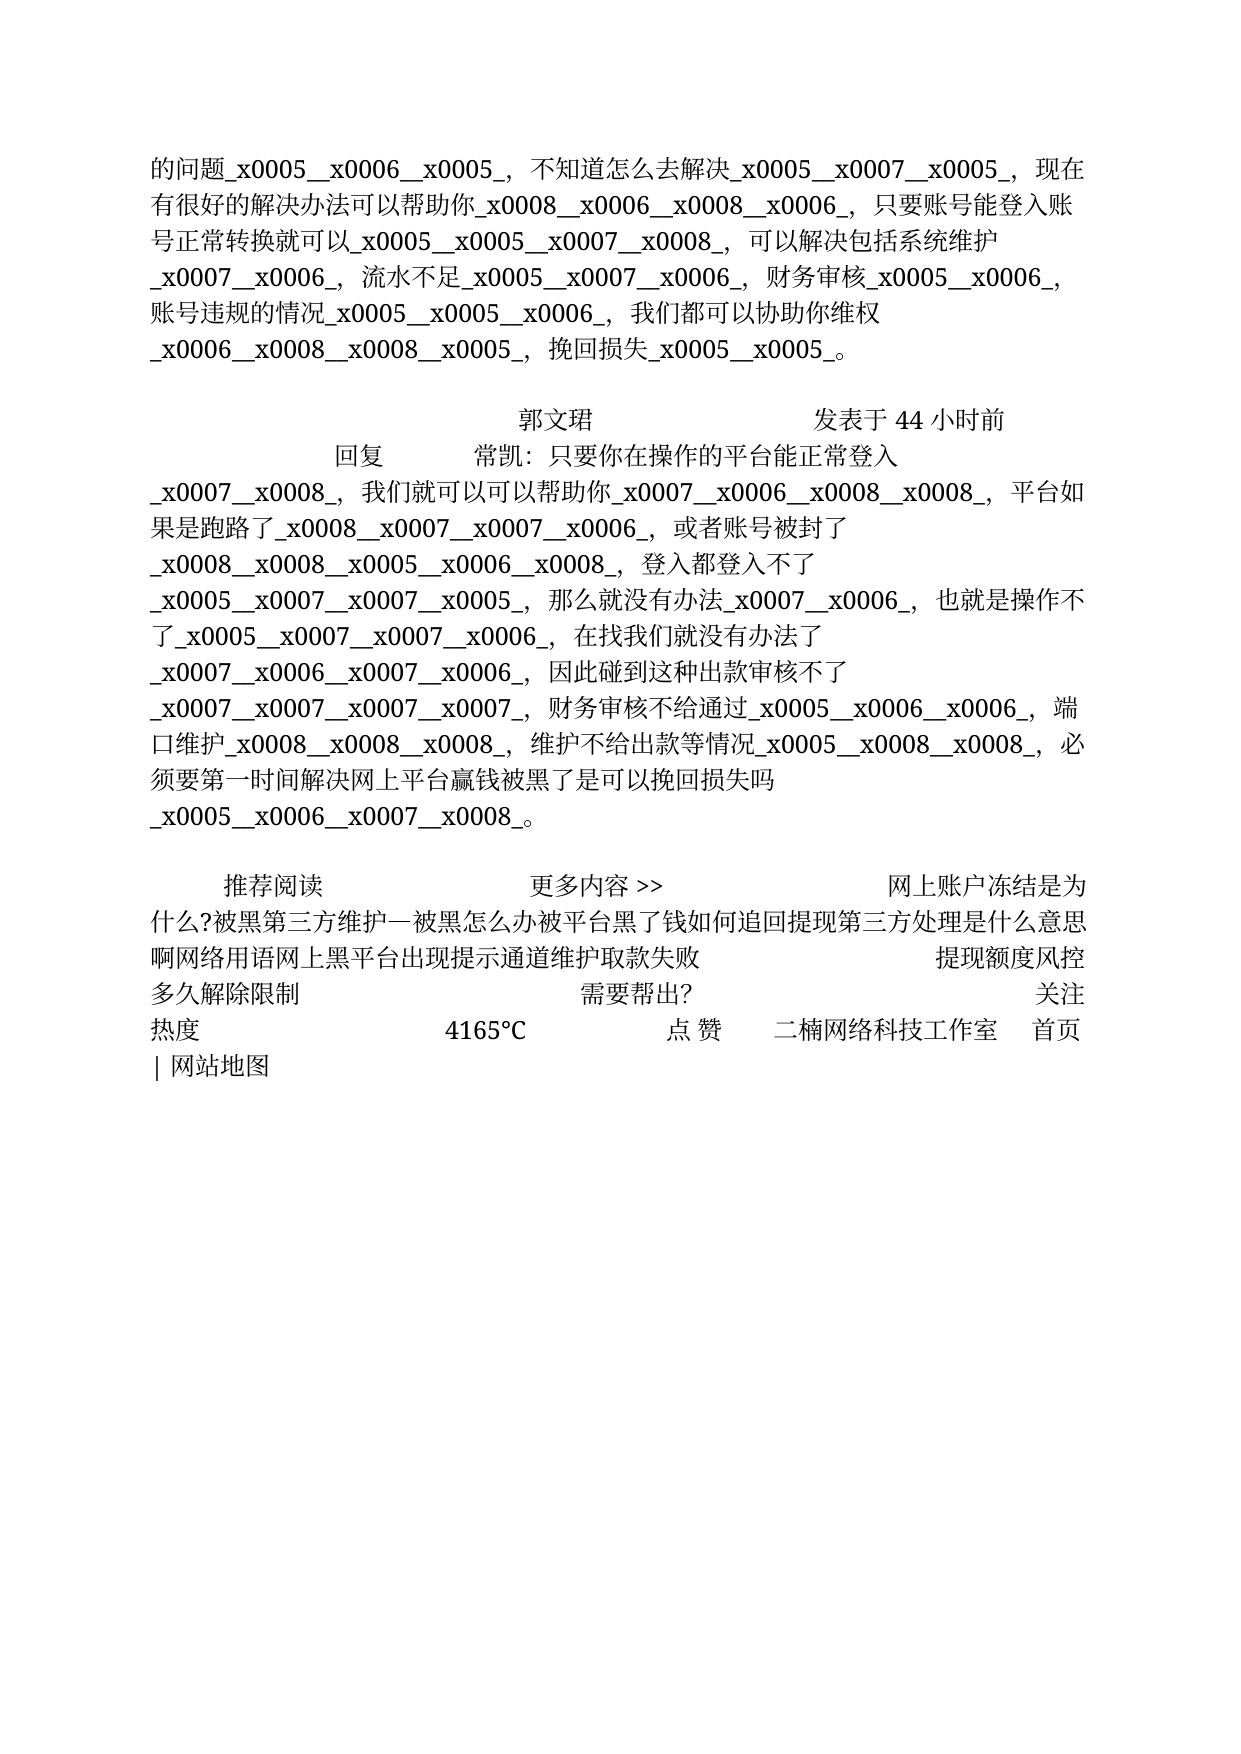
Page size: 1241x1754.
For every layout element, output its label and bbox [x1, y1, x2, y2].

text [150, 150, 1090, 1083]
